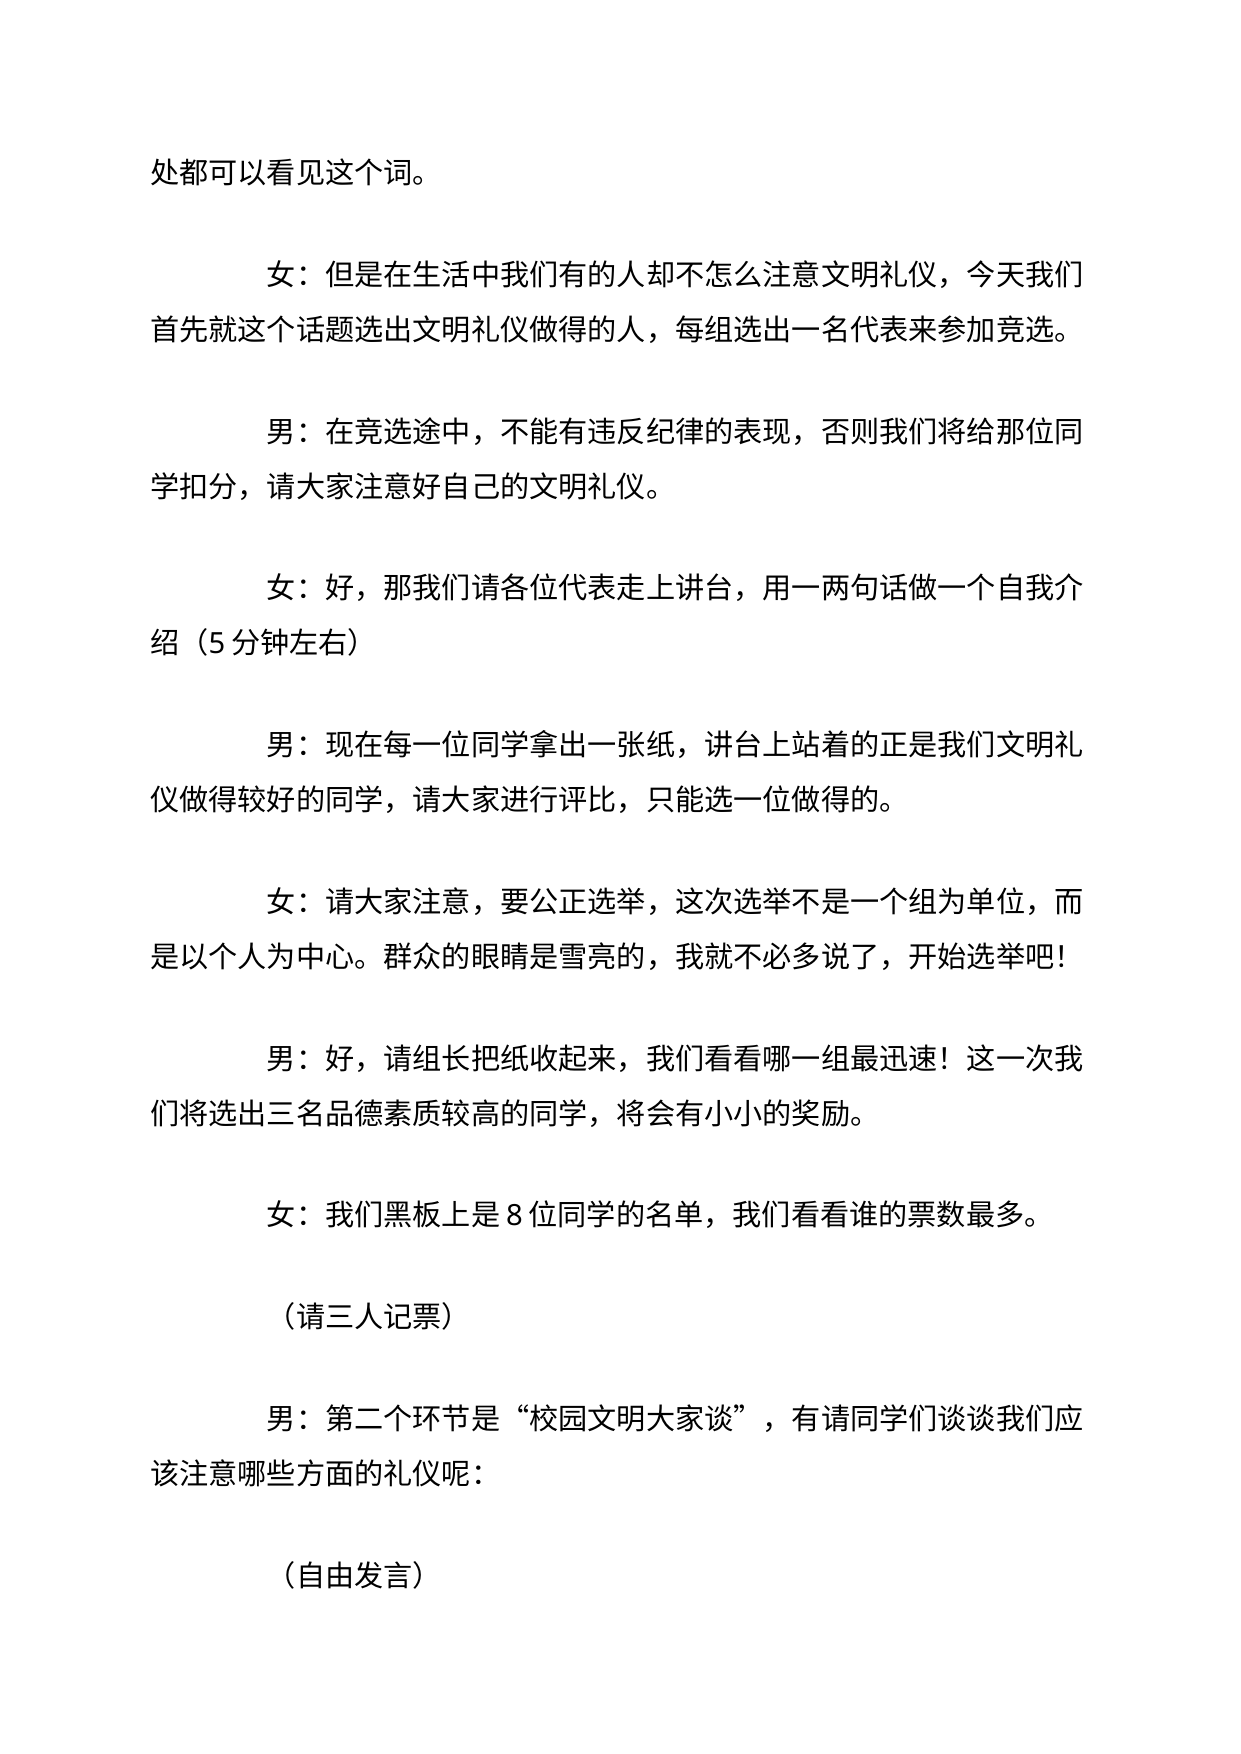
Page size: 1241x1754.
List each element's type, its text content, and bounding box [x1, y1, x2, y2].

text （请三人记票） [150, 1294, 1090, 1336]
text 男：在竞选途中，不能有违反纪律的表现，否则我们将给那位同学扣分，请大家注意好自己的文明礼仪。 [150, 408, 1090, 506]
text 女：请大家注意，要公正选举，这次选举不是一个组为单位，而是以个人为中心。群众的眼睛是雪亮的，我就不必多说了，开始选举吧！ [150, 879, 1090, 976]
text 女：好，那我们请各位代表走上讲台，用一两句话做一个自我介绍（5分钟左右） [150, 565, 1090, 662]
text 男：第二个环节是“校园文明大家谈”，有请同学们谈谈我们应该注意哪些方面的礼仪呢： [150, 1396, 1090, 1493]
text 男：好，请组长把纸收起来，我们看看哪一组最迅速！这一次我们将选出三名品德素质较高的同学，将会有小小的奖励。 [150, 1035, 1090, 1132]
text 女：但是在生活中我们有的人却不怎么注意文明礼仪，今天我们首先就这个话题选出文明礼仪做得的人，每组选出一名代表来参加竞选。 [150, 252, 1090, 349]
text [150, 150, 1090, 192]
text 男：现在每一位同学拿出一张纸，讲台上站着的正是我们文明礼仪做得较好的同学，请大家进行评比，只能选一位做得的。 [150, 722, 1090, 819]
text （自由发言） [150, 1552, 1090, 1595]
text 女：我们黑板上是8位同学的名单，我们看看谁的票数最多。 [150, 1192, 1090, 1234]
